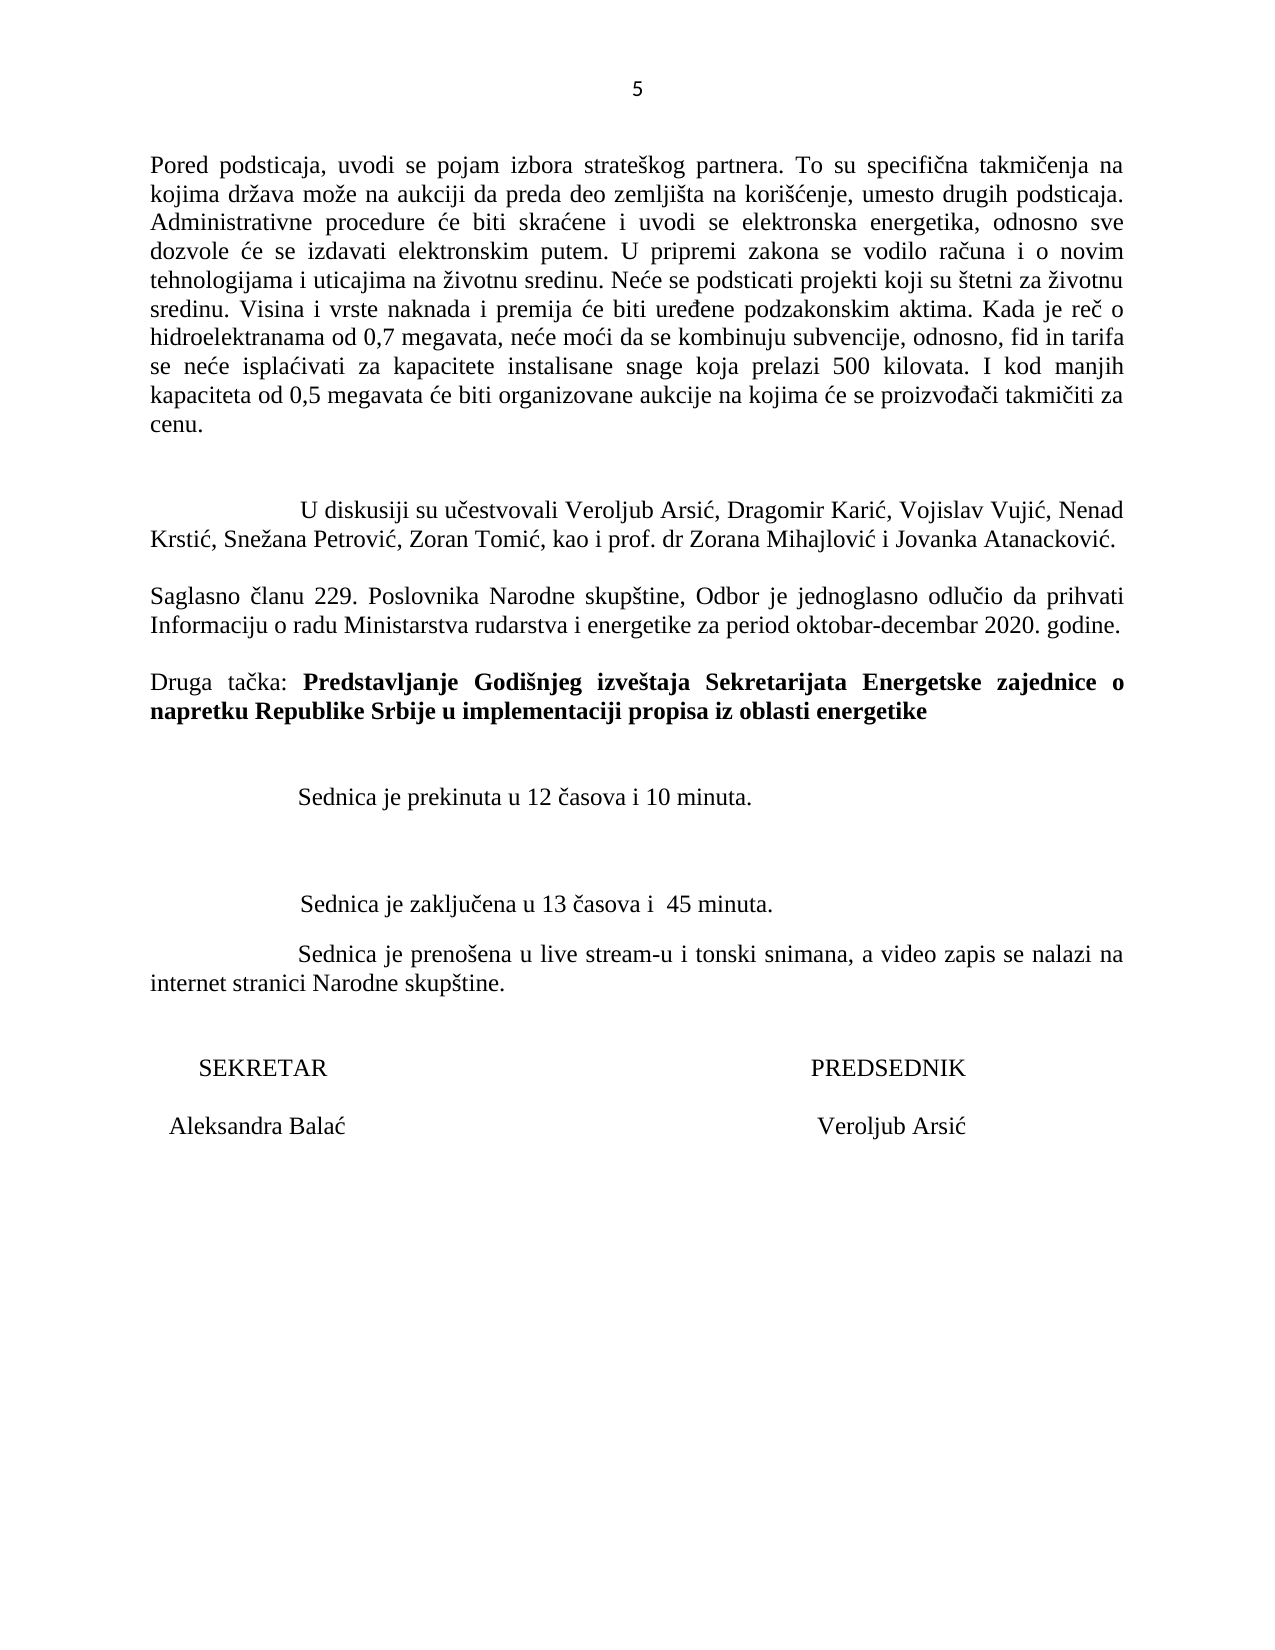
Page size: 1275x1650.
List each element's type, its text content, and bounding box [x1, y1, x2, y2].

text Aleksandra Balać Veroljub Arsić [150, 1111, 1125, 1140]
text Sednica je prekinuta u 12 časova i 10 minuta. [150, 782, 1125, 811]
text Sednica je zaključena u 13 časova i 45 minuta. [150, 889, 1125, 918]
text Saglasno članu 229. Poslovnika Narodne skupštine, Odbor je jednoglasno odlučio da prihvati Informaciju o radu Ministarstva rudarstva i energetike za period oktobar-decembar 2020. godine. [150, 581, 1125, 639]
text Sednica je prenošena u live stream-u i tonski snimana, a video zapis se nalazi na internet stranici Narodne skupštine. [150, 939, 1125, 997]
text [150, 150, 1125, 437]
text Druga tačka: Predstavljanje Godišnjeg izveštaja Sekretarijata Energetske zajednice o napretku Republike Srbije u implementaciji propisa iz oblasti energetike [150, 667, 1125, 725]
text U diskusiji su učestvovali Veroljub Arsić, Dragomir Karić, Vojislav Vujić, Nenad Krstić, Snežana Petrović, Zoran Tomić, kao i prof. dr Zorana Mihajlović i Jovanka Atanacković. [150, 495, 1125, 552]
text SEKRETAR PREDSEDNIK [150, 1053, 1125, 1082]
